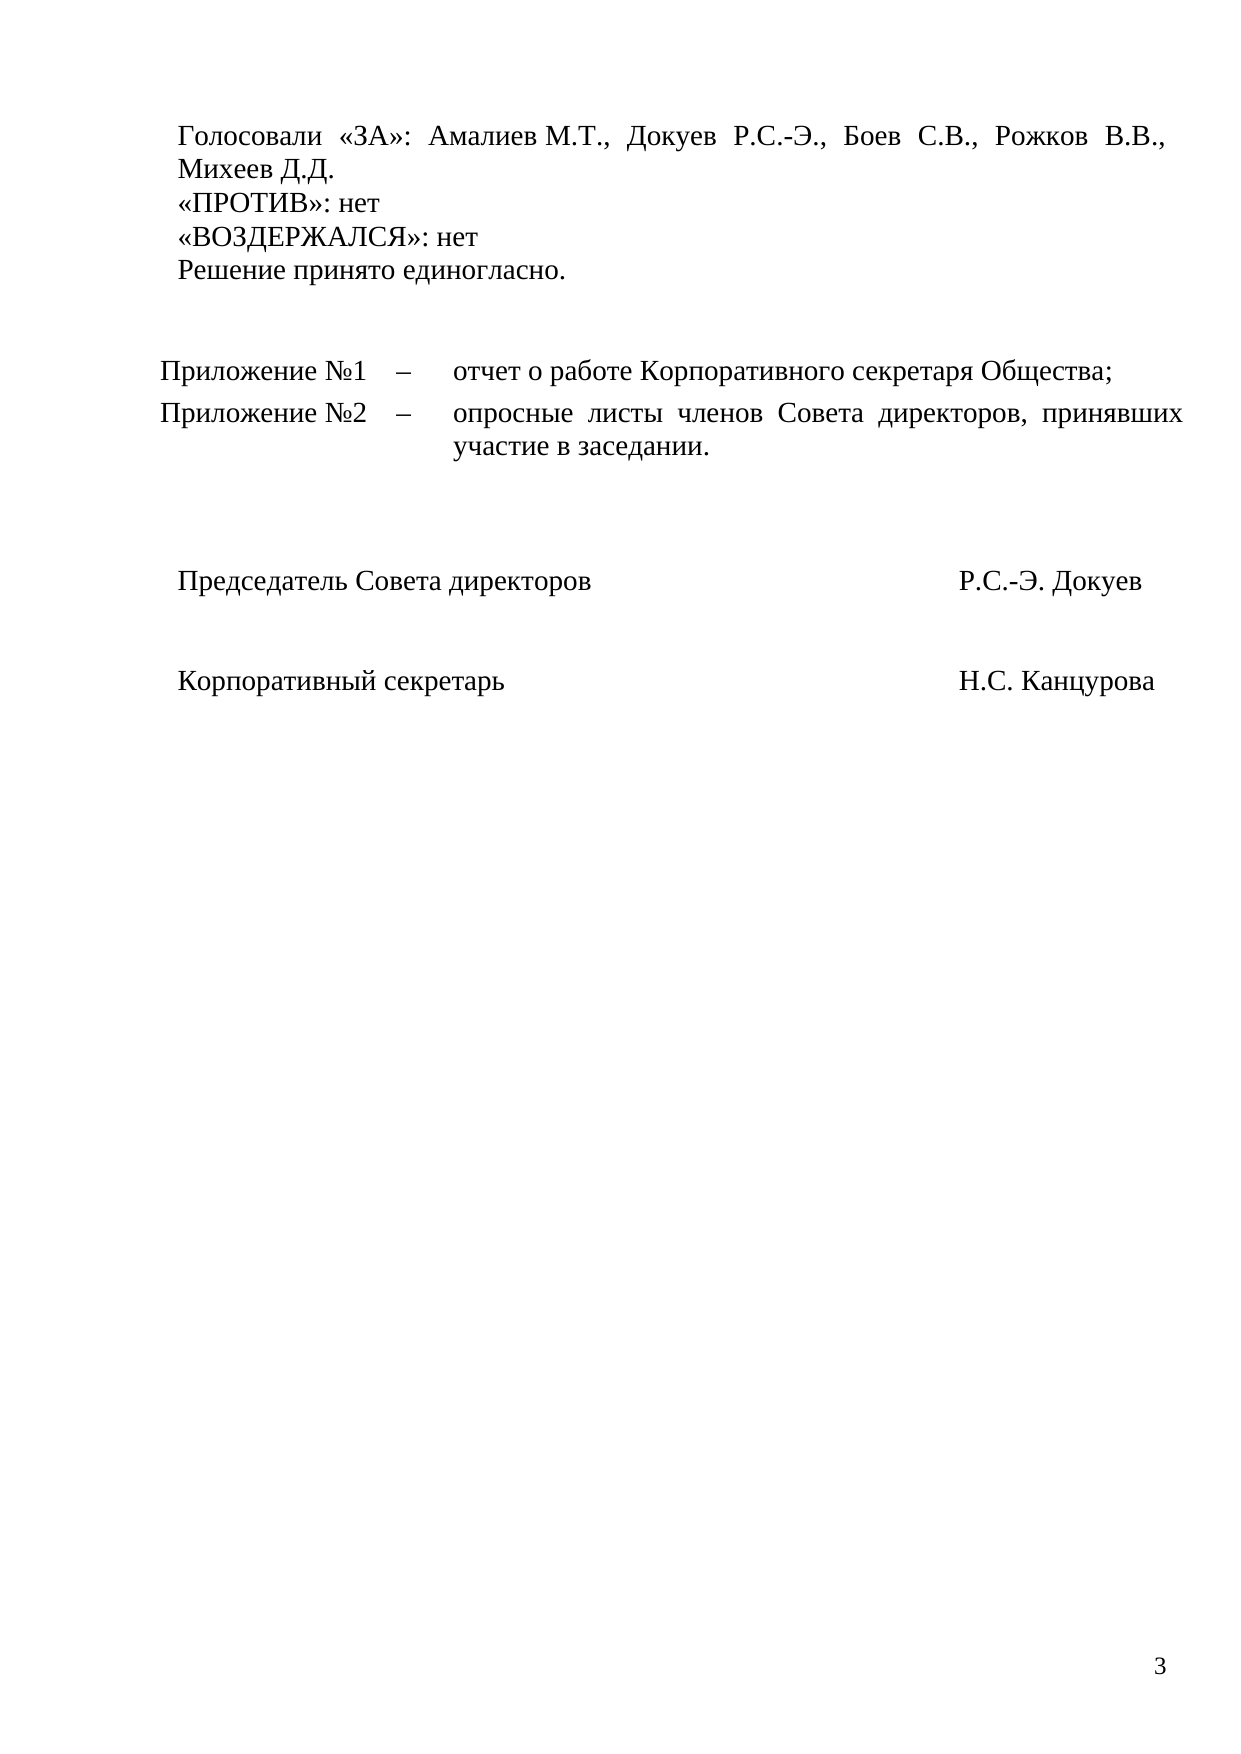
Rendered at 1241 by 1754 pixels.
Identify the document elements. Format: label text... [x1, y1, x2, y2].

text «ПРОТИВ»: нет [177, 185, 1166, 219]
table_cell Приложение №2 – [149, 395, 442, 462]
table_header Приложение №1 – [149, 353, 442, 395]
text Председатель Совета директоров Р.С.-Э. Докуев [177, 563, 1166, 596]
text «ВОЗДЕРЖАЛСЯ»: нет [177, 219, 1166, 252]
text Голосовали «ЗА»: Амалиев М.Т., Докуев Р.С.-Э., Боев С.В., Рожков В.В., Михеев Д.Д. [177, 118, 1166, 185]
text Решение принято единогласно. [177, 252, 1166, 286]
text Корпоративный секретарь Н.С. Канцурова [177, 663, 1166, 697]
table_cell опросные листы членов Совета директоров, принявших участие в заседании. [442, 395, 1195, 462]
table_header отчет о работе Корпоративного секретаря Общества; [442, 353, 1195, 395]
